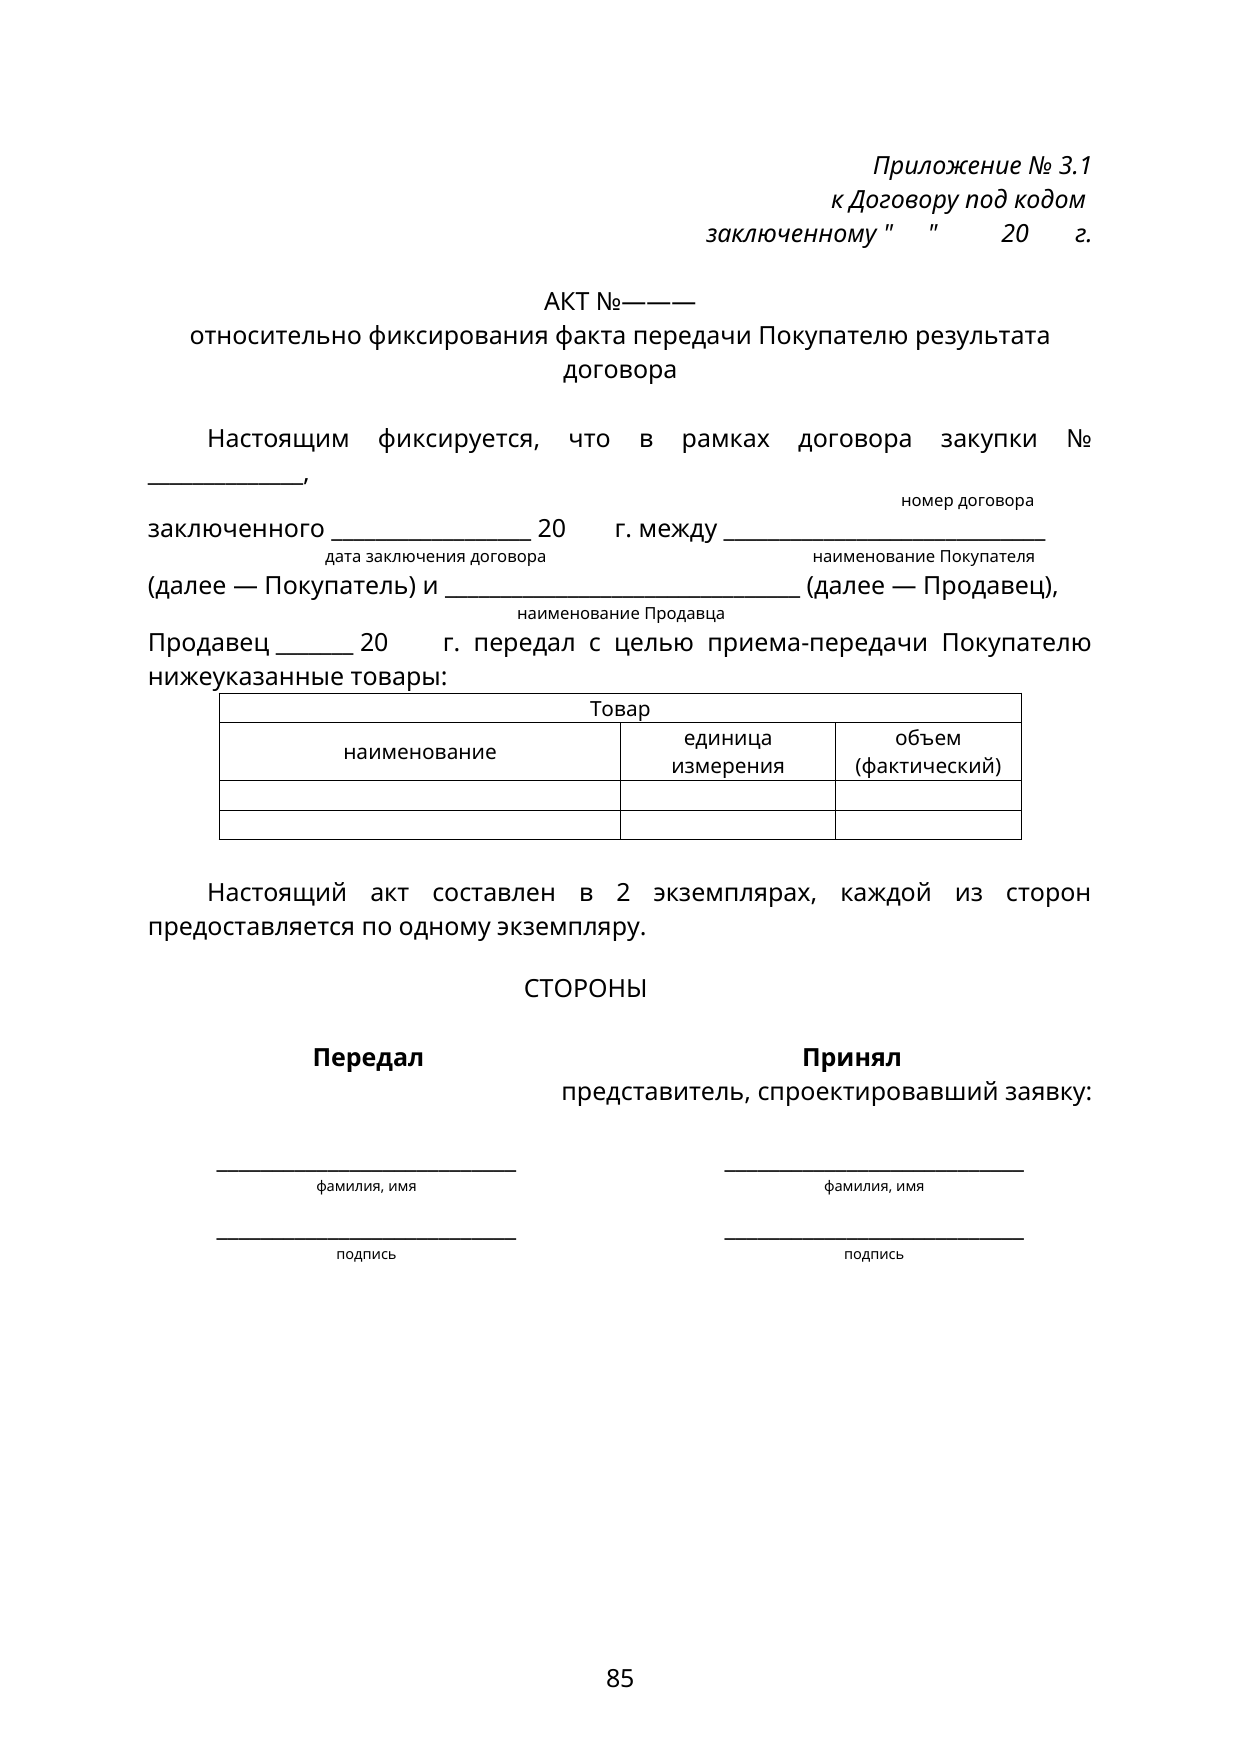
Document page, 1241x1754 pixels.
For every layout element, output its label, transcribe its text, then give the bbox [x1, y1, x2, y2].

text дата заключения договора наименование Покупателя [325, 545, 1130, 568]
table_cell объем (фактический) [836, 723, 1021, 780]
table_cell [220, 781, 620, 809]
table_header Передал [136, 1039, 600, 1073]
table_cell [621, 781, 835, 809]
text СТОРОНЫ [148, 971, 1092, 1005]
table_cell наименование [220, 723, 620, 780]
table_header Принял [600, 1039, 1104, 1073]
table_header Товар [220, 694, 1021, 722]
text номер договора [901, 488, 1092, 511]
text к Договору под кодом заключенному " " 20 г. [148, 182, 1092, 250]
text Настоящий акт составлен в 2 экземплярах, каждой из сторон предоставляется по одному экземпляру. [148, 874, 1092, 942]
text представитель, спроектировавший заявку: [148, 1073, 1092, 1107]
text относительно фиксирования факта передачи Покупателю результата договора [148, 318, 1092, 386]
table_cell [621, 811, 835, 839]
table_cell [836, 811, 1021, 839]
table_cell [836, 781, 1021, 809]
table_cell [220, 811, 620, 839]
table_cell единица измерения [621, 723, 835, 780]
text Настоящим фиксируется, что в рамках договора закупки № ______________, [148, 420, 1092, 488]
text Продавец _______ 20 г. передал с целью приема-передачи Покупателю нижеуказанные товары: [148, 624, 1092, 693]
text АКТ №——— [148, 284, 1092, 318]
table_header ___________________________ фамилия, имя [112, 1141, 620, 1209]
text наименование Продавца [517, 602, 1130, 624]
table_header ___________________________ фамилия, имя [620, 1141, 1128, 1209]
table_cell ___________________________ подпись [112, 1210, 620, 1278]
text (далее — Покупатель) и ________________________________ (далее — Продавец), [148, 568, 1093, 602]
text Приложение № 3.1 [148, 148, 1092, 182]
text заключенного __________________ 20 г. между _____________________________ [148, 511, 1092, 545]
table_cell ___________________________ подпись [620, 1210, 1128, 1278]
